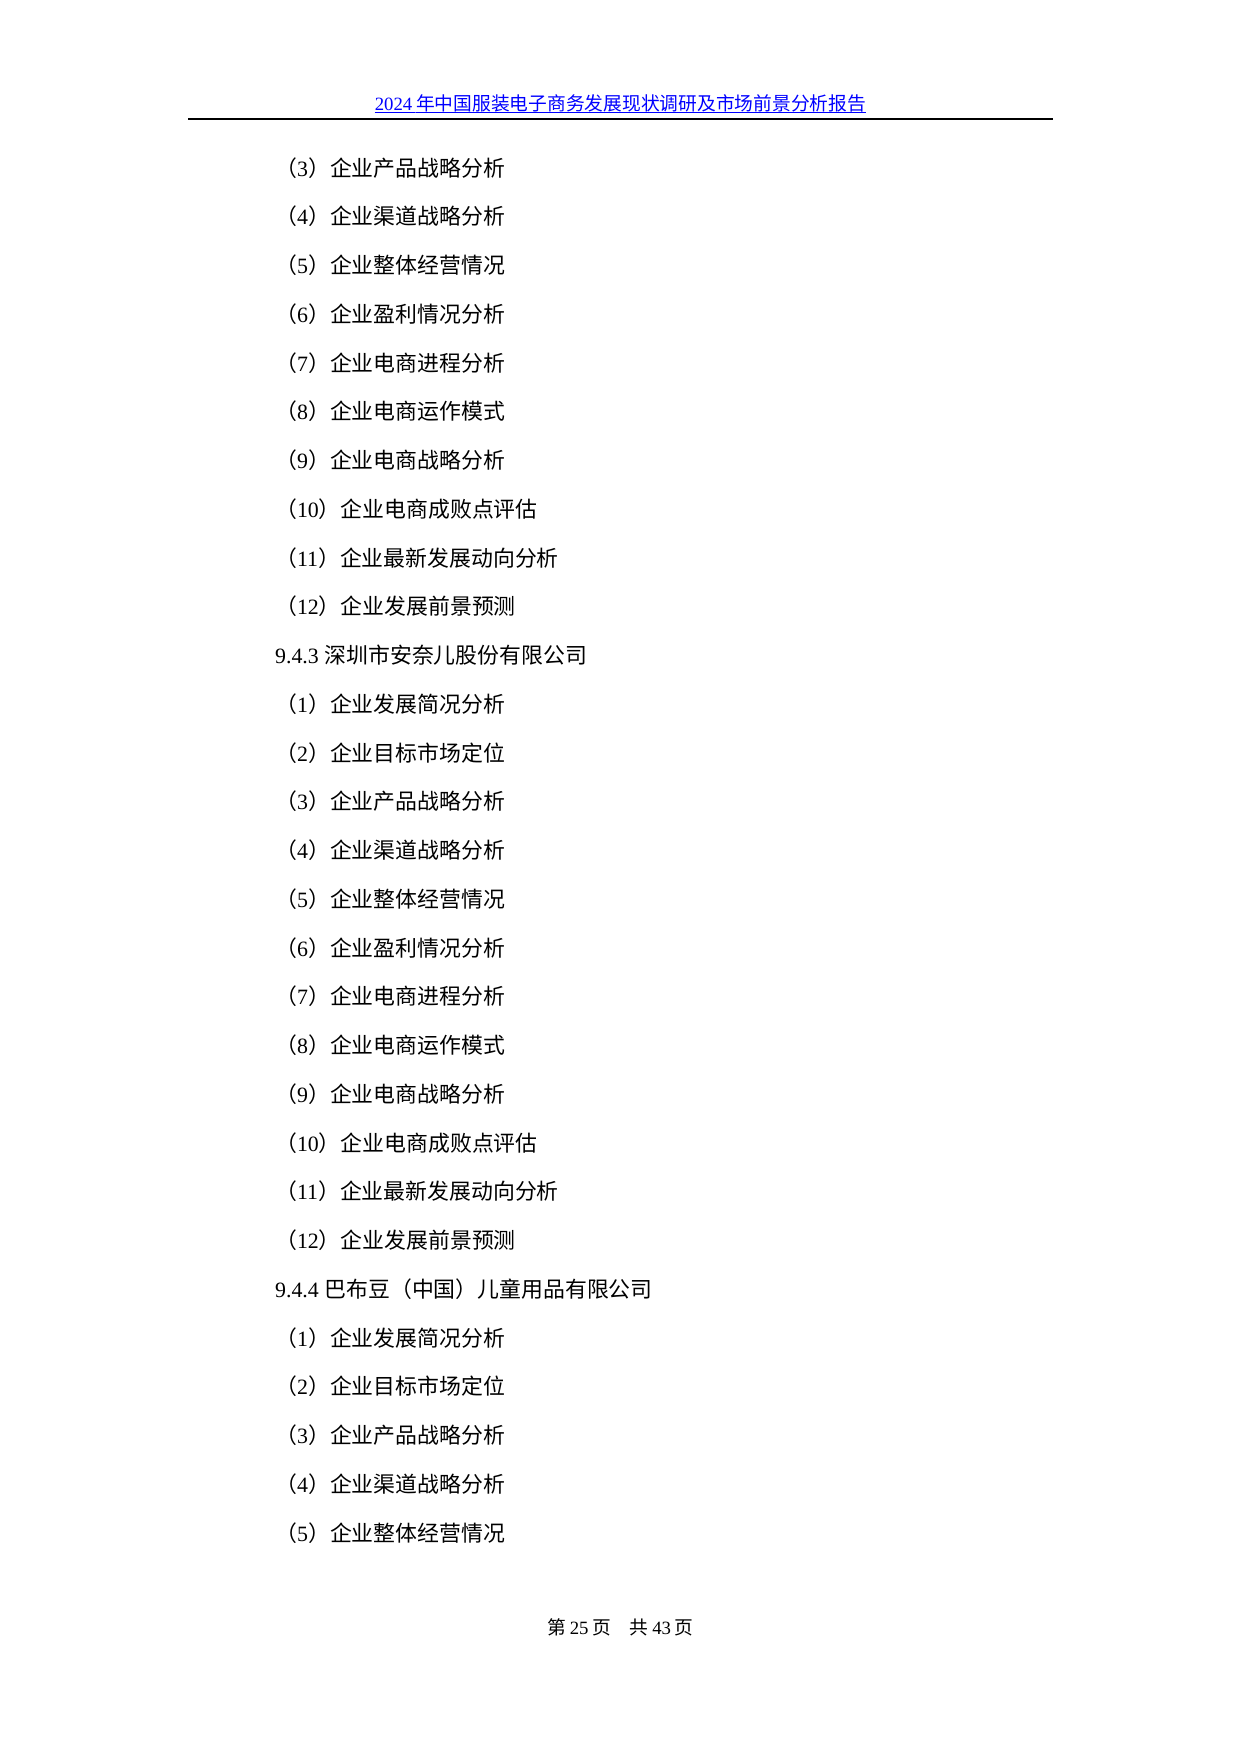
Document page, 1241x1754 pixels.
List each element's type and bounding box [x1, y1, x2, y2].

text [187, 150, 1053, 1548]
